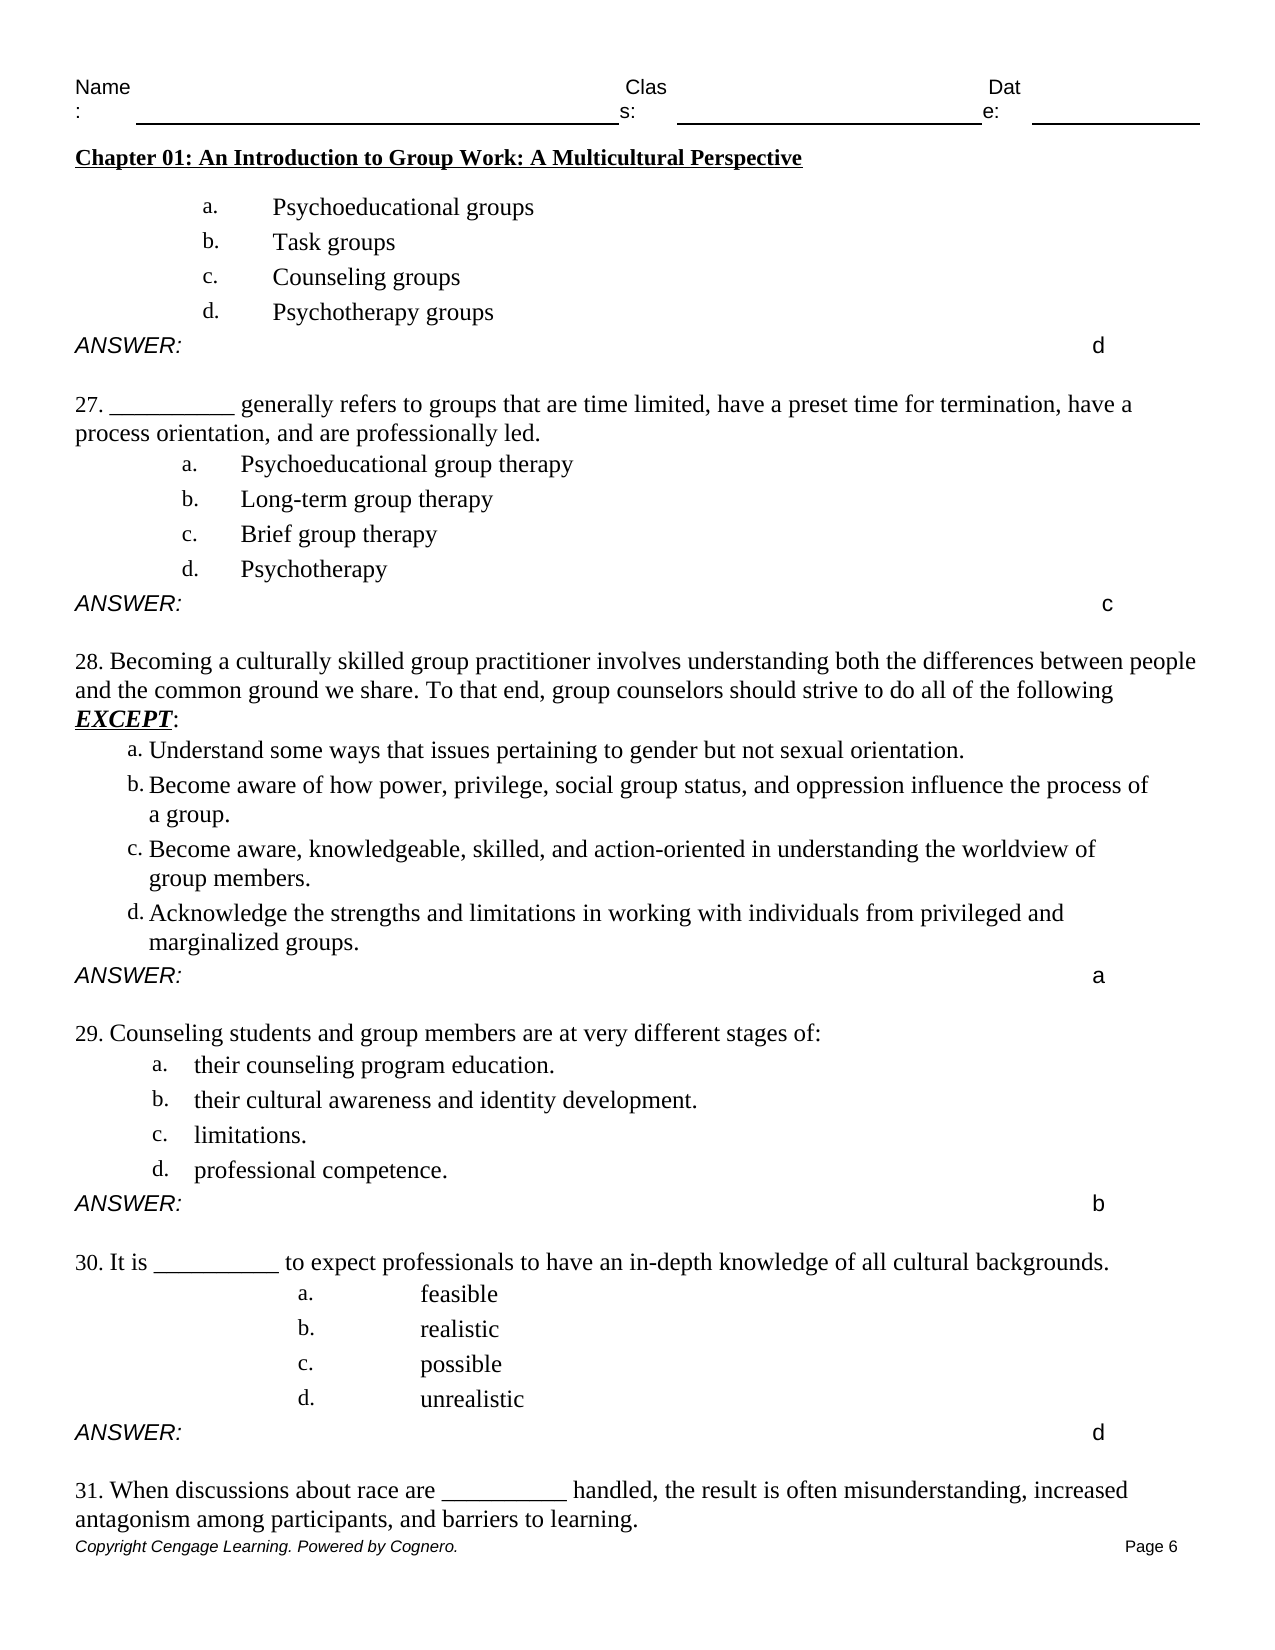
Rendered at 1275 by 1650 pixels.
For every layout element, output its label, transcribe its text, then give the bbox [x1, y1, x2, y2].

table_header 27. __________ generally refers to groups that are time limited, have a preset time for termination, have a process orientation, and are professionally led.​ [75, 389, 1200, 619]
table_header 29. Counseling students and group members are at very different stages of:​ [75, 1018, 1200, 1220]
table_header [75, 189, 1200, 362]
table_header 30. It is __________ to expect professionals to have an in-depth knowledge of all cultural backgrounds.​ [75, 1247, 1200, 1448]
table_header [75, 1475, 1200, 1533]
table_header 28. Becoming a culturally skilled group practitioner involves understanding both the differences between people and the common ground we share. To that end, group counselors should strive to do all of the following EXCEPT:​ [75, 646, 1200, 991]
